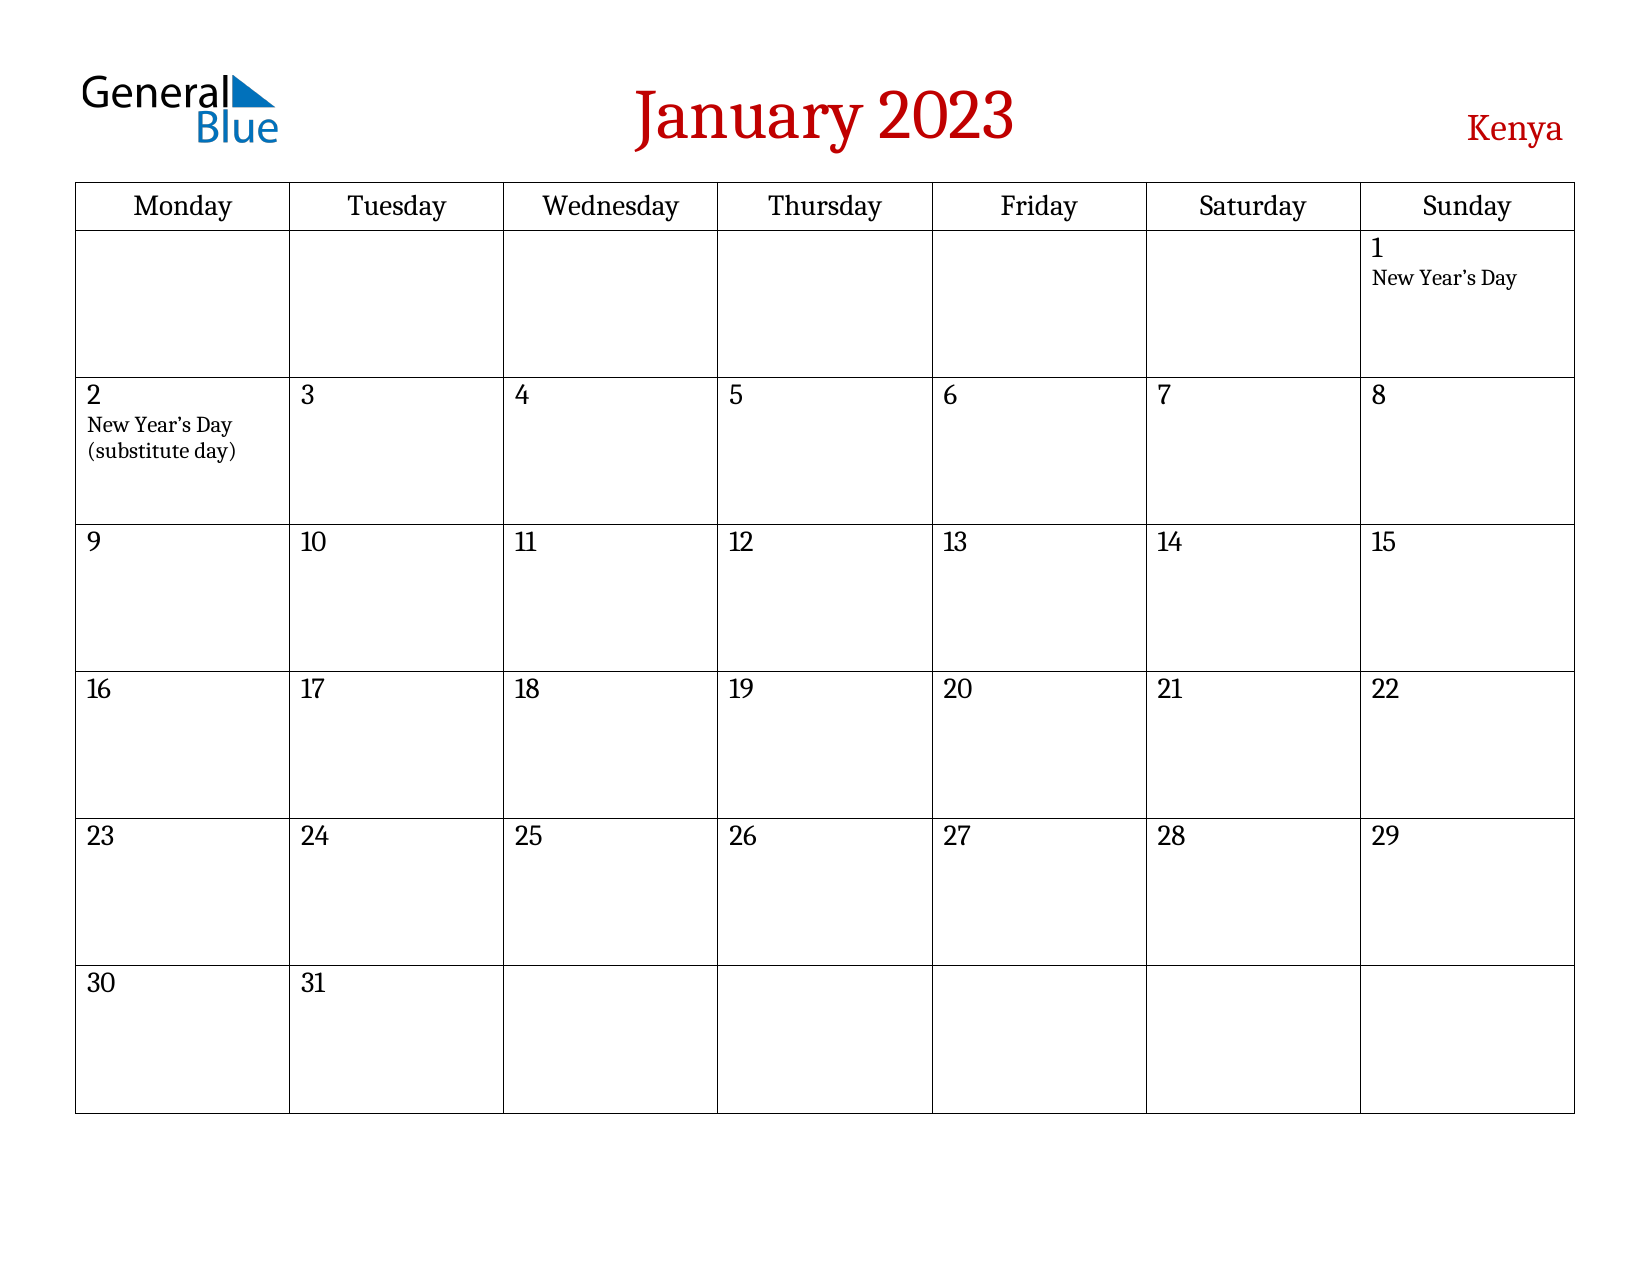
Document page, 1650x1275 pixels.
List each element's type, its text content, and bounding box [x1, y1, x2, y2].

table_cell Tuesday [290, 183, 503, 230]
table_cell 5 [718, 378, 932, 412]
table_cell [504, 231, 717, 264]
table_cell 17 [290, 672, 503, 706]
table_cell [290, 265, 503, 377]
table_cell 23 [76, 819, 289, 853]
table_cell [290, 706, 503, 818]
table_cell 9 [76, 525, 289, 559]
table_cell Saturday [1147, 183, 1360, 230]
table_cell [504, 1000, 717, 1112]
table_cell [933, 412, 1146, 524]
table_cell 18 [504, 672, 717, 706]
table_cell 15 [1361, 525, 1574, 559]
table_cell [76, 265, 289, 377]
table_cell Thursday [718, 183, 932, 230]
table_cell [76, 1000, 289, 1112]
table_cell [1361, 412, 1574, 524]
table_cell 7 [1147, 378, 1360, 412]
table_cell [933, 853, 1146, 965]
table_cell [718, 265, 932, 377]
table_cell Wednesday [504, 183, 717, 230]
table_cell [76, 706, 289, 818]
table_cell [718, 412, 932, 524]
table_cell 24 [290, 819, 503, 853]
table_cell 26 [718, 819, 932, 853]
table_cell [76, 853, 289, 965]
table_cell [718, 853, 932, 965]
table_cell 4 [504, 378, 717, 412]
table_cell [933, 559, 1146, 671]
table_cell 19 [718, 672, 932, 706]
table_cell 8 [1361, 378, 1574, 412]
table_cell 31 [290, 966, 503, 1000]
table_cell [718, 706, 932, 818]
table_cell [290, 412, 503, 524]
table_cell [1147, 706, 1360, 818]
table_cell 20 [933, 672, 1146, 706]
table_header Kenya [1146, 75, 1574, 182]
table_header January 2023 [504, 75, 1146, 182]
table_cell [290, 1000, 503, 1112]
table_cell [718, 966, 932, 1000]
table_cell 6 [933, 378, 1146, 412]
table_cell 25 [504, 819, 717, 853]
table_cell Sunday [1361, 183, 1574, 230]
table_cell 11 [504, 525, 717, 559]
table_cell 28 [1147, 819, 1360, 853]
table_cell [1147, 966, 1360, 1000]
table_cell [290, 559, 503, 671]
table_cell [1147, 265, 1360, 377]
table_cell [718, 559, 932, 671]
table_header [76, 75, 503, 182]
table_cell [933, 706, 1146, 818]
table_cell [504, 853, 717, 965]
table_cell 27 [933, 819, 1146, 853]
table_cell [290, 231, 503, 264]
table_cell [504, 265, 717, 377]
table_cell 12 [718, 525, 932, 559]
table_cell 2 [76, 378, 289, 412]
table_cell [1361, 706, 1574, 818]
table_cell [1361, 559, 1574, 671]
table_cell [1361, 853, 1574, 965]
table_cell [1361, 966, 1574, 1000]
table_cell 21 [1147, 672, 1360, 706]
table_cell New Year’s Day (substitute day) [76, 412, 289, 524]
table_cell 13 [933, 525, 1146, 559]
table_cell [933, 966, 1146, 1000]
table_cell [933, 231, 1146, 264]
table_cell Monday [76, 183, 289, 230]
table_cell 29 [1361, 819, 1574, 853]
table_cell [290, 853, 503, 965]
table_cell [1147, 412, 1360, 524]
picture [82, 75, 278, 143]
table_cell [933, 265, 1146, 377]
table_cell [1147, 853, 1360, 965]
table_cell [504, 559, 717, 671]
table_cell 1 [1361, 231, 1574, 264]
table_cell [504, 412, 717, 524]
table_cell 16 [76, 672, 289, 706]
table_cell [1147, 559, 1360, 671]
table_cell [76, 231, 289, 264]
table_cell [504, 966, 717, 1000]
table_cell [1147, 1000, 1360, 1112]
table_cell [718, 1000, 932, 1112]
table_cell [76, 559, 289, 671]
table_cell [504, 706, 717, 818]
table_cell Friday [933, 183, 1146, 230]
table_cell 30 [76, 966, 289, 1000]
table_cell New Year’s Day [1361, 265, 1574, 377]
table_cell 3 [290, 378, 503, 412]
table_cell 10 [290, 525, 503, 559]
table_cell 22 [1361, 672, 1574, 706]
table_cell 14 [1147, 525, 1360, 559]
table_cell [933, 1000, 1146, 1112]
table_cell [1147, 231, 1360, 264]
table_cell [718, 231, 932, 264]
table_cell [1361, 1000, 1574, 1112]
